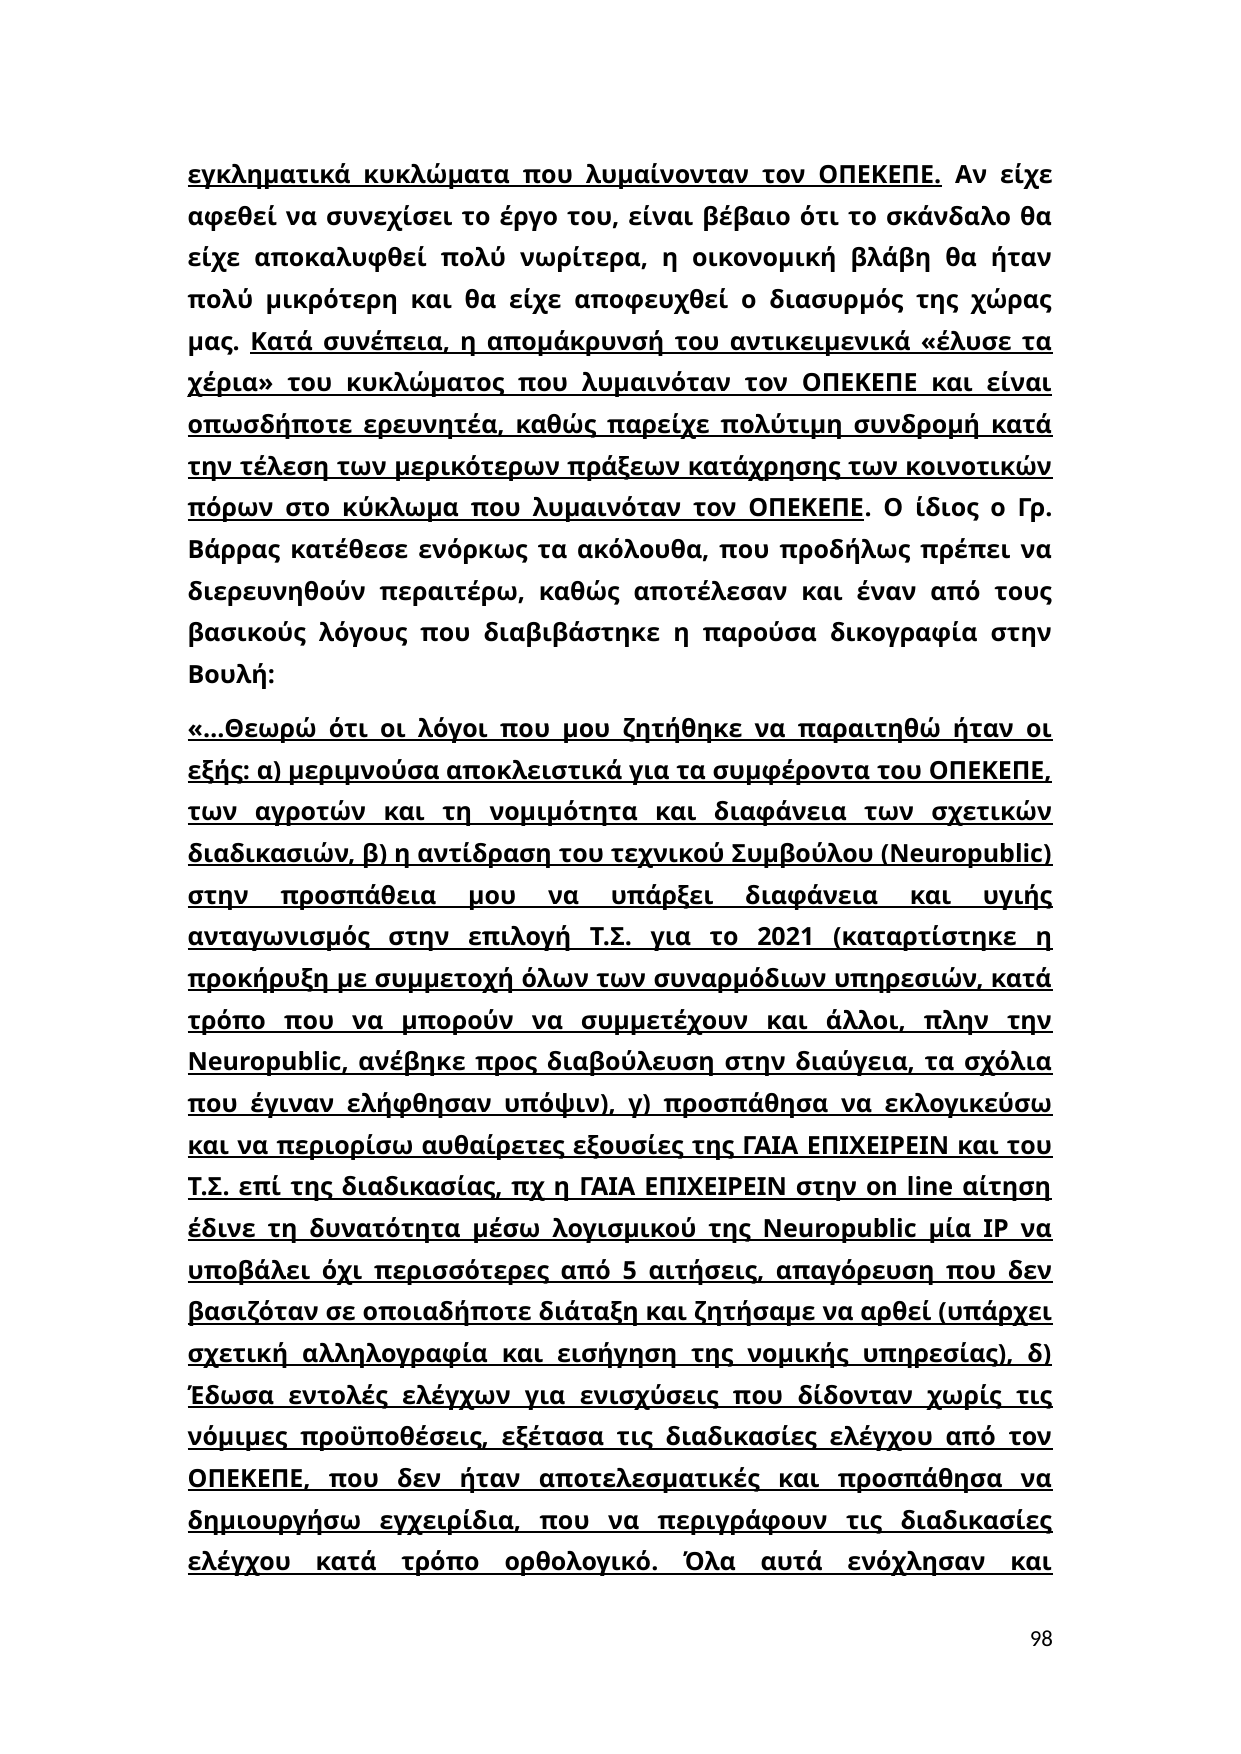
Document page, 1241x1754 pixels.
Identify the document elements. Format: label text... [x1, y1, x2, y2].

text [187, 150, 1053, 435]
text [187, 1532, 1053, 1573]
